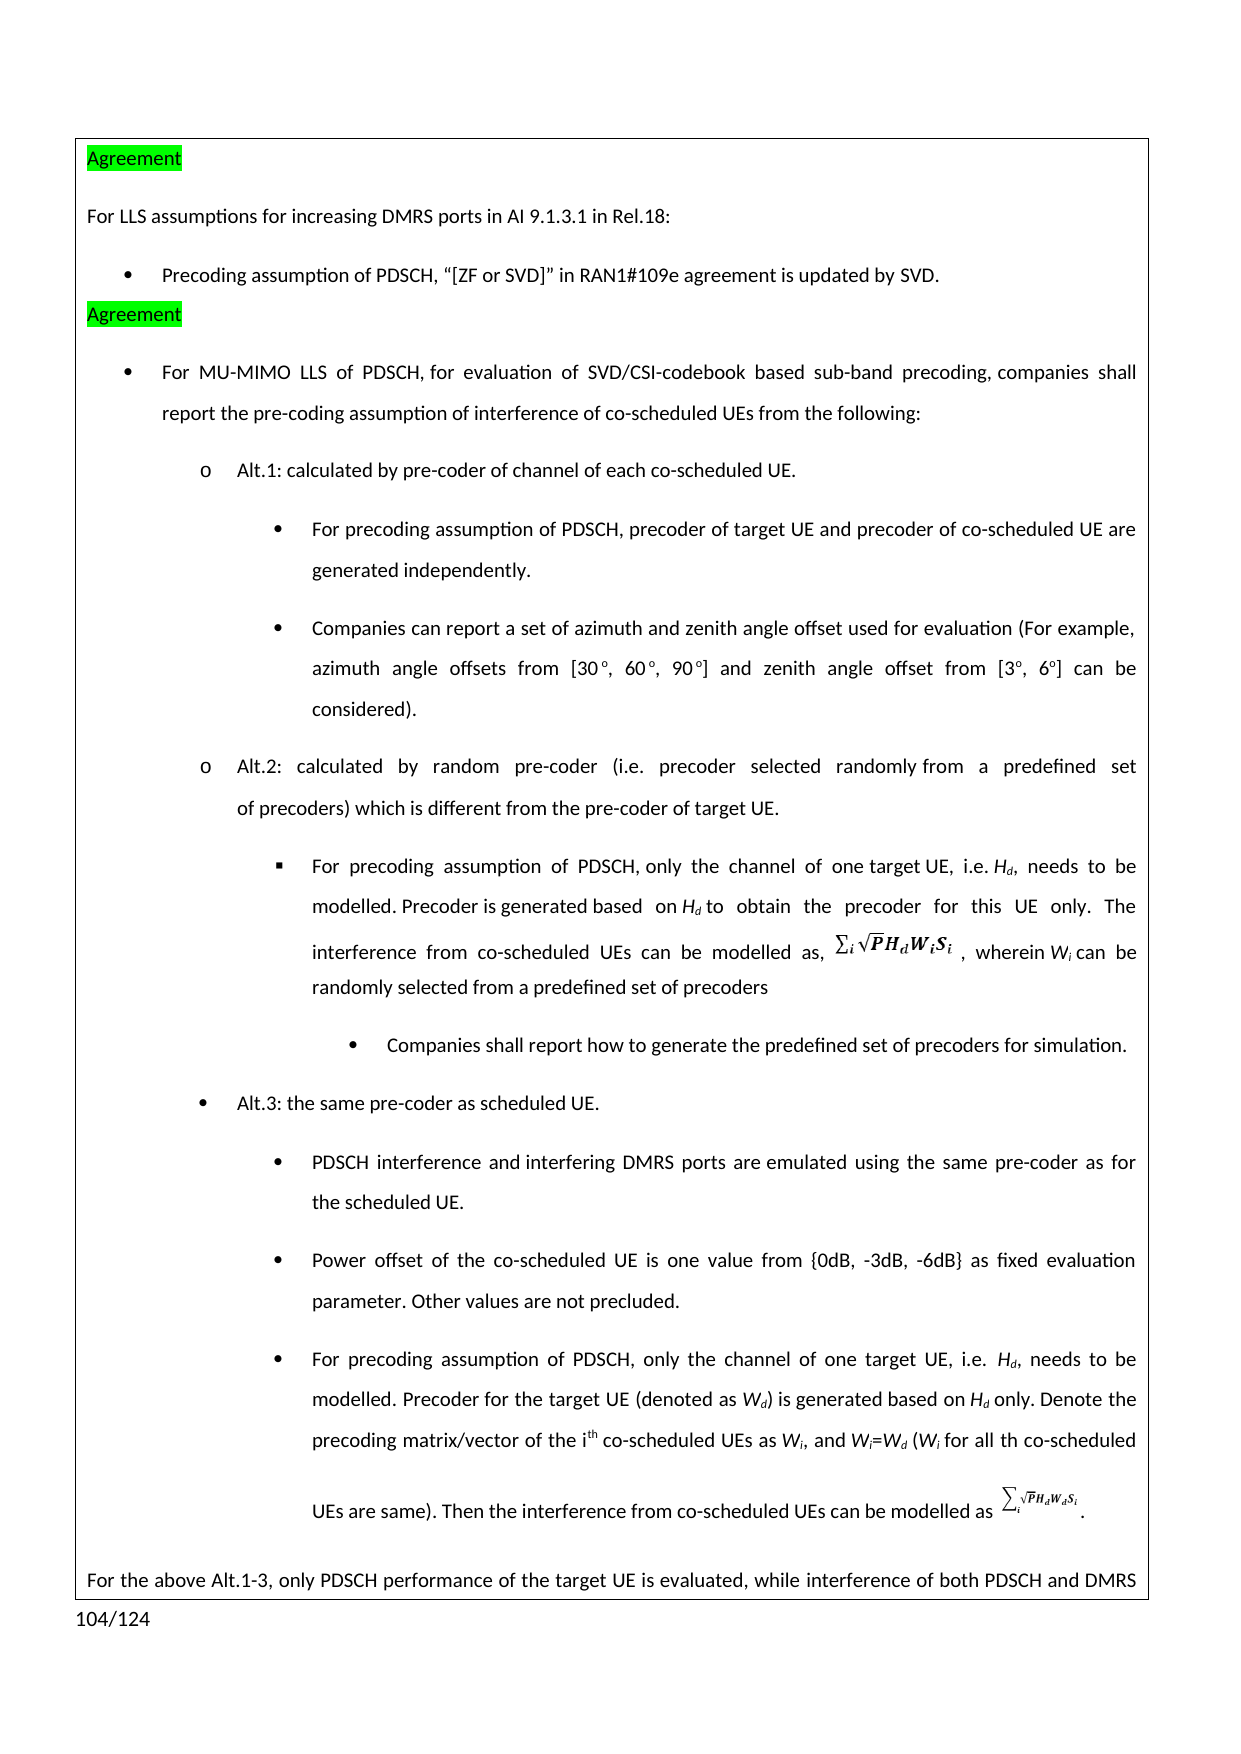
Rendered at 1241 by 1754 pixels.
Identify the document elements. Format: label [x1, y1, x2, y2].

picture [835, 928, 961, 960]
picture [998, 1479, 1080, 1519]
table_header [76, 139, 1148, 1599]
